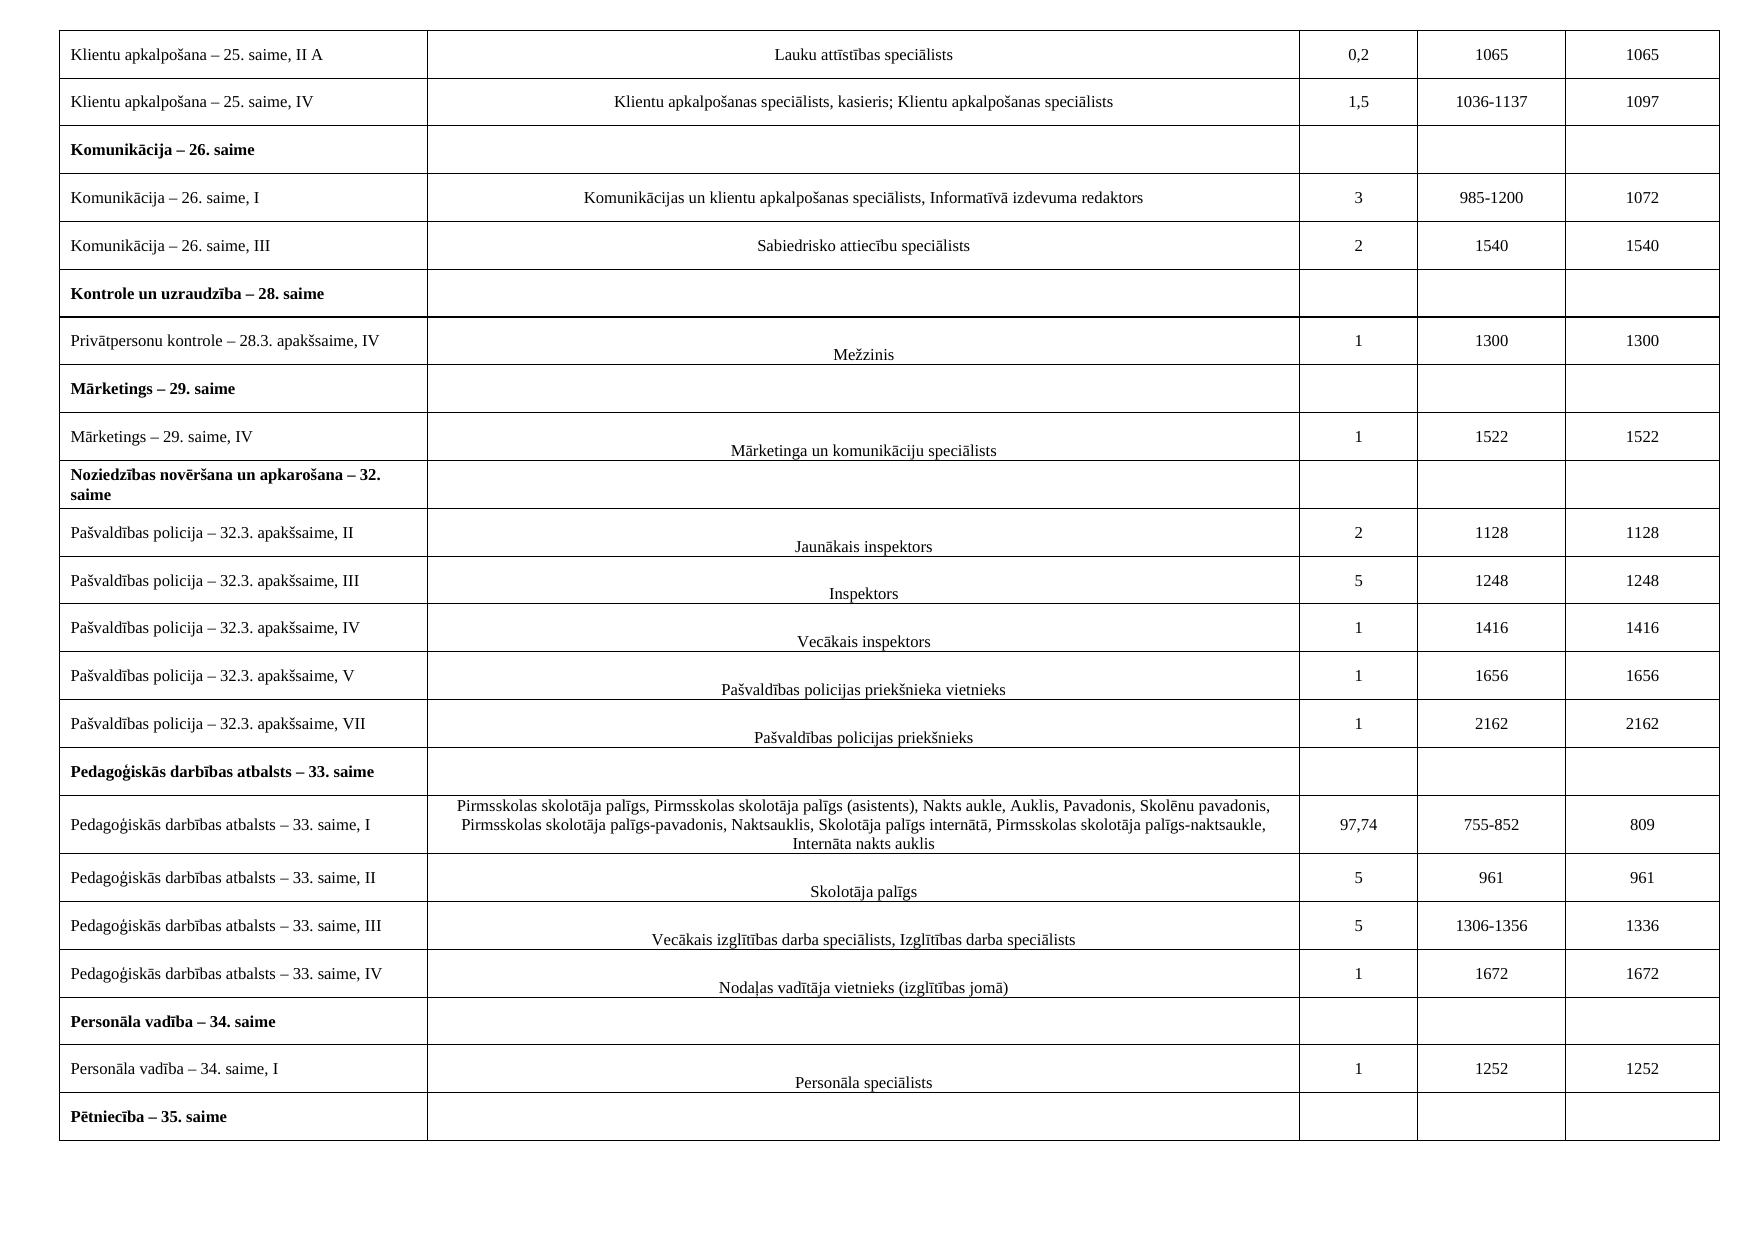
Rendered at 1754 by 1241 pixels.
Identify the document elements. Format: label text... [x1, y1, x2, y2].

table_cell 2 [1300, 222, 1417, 269]
table_cell 2162 [1566, 700, 1719, 747]
table_cell 1300 [1566, 318, 1719, 364]
table_cell 1306-1356 [1418, 902, 1565, 949]
table_cell Pašvaldības policijas priekšnieka vietnieks [428, 652, 1299, 699]
table_cell 2 [1300, 509, 1417, 556]
table_cell [428, 998, 1299, 1044]
table_cell [428, 126, 1299, 173]
table_cell Komunikācijas un klientu apkalpošanas speciālists, Informatīvā izdevuma redaktors [428, 174, 1299, 221]
table_cell Personāla vadība – 34. saime, I [60, 1045, 427, 1092]
table_cell [428, 365, 1299, 412]
table_cell 1128 [1418, 509, 1565, 556]
table_cell Personāla vadība – 34. saime [60, 998, 427, 1044]
table_cell 1252 [1566, 1045, 1719, 1092]
table_cell Pašvaldības policija – 32.3. apakšsaime, II [60, 509, 427, 556]
table_cell Pašvaldības policija – 32.3. apakšsaime, III [60, 557, 427, 603]
table_cell Komunikācija – 26. saime, III [60, 222, 427, 269]
table_cell [1566, 126, 1719, 173]
table_cell 1252 [1418, 1045, 1565, 1092]
table_cell [1418, 365, 1565, 412]
table_cell Vecākais izglītības darba speciālists, Izglītības darba speciālists [428, 902, 1299, 949]
table_cell [428, 270, 1299, 316]
table_cell 1540 [1566, 222, 1719, 269]
table_cell 1,5 [1300, 79, 1417, 125]
table_cell 809 [1566, 796, 1719, 853]
table_cell 1097 [1566, 79, 1719, 125]
table_cell Jaunākais inspektors [428, 509, 1299, 556]
table_cell Pašvaldības policija – 32.3. apakšsaime, V [60, 652, 427, 699]
table_cell 1128 [1566, 509, 1719, 556]
table_cell Noziedzības novēršana un apkarošana – 32. saime [60, 461, 427, 508]
table_cell 1 [1300, 604, 1417, 651]
table_cell [1418, 748, 1565, 794]
table_cell 1300 [1418, 318, 1565, 364]
table_cell 5 [1300, 854, 1417, 901]
table_cell Klientu apkalpošana – 25. saime, II A [60, 31, 427, 77]
table_cell Pašvaldības policija – 32.3. apakšsaime, VII [60, 700, 427, 747]
table_cell [1300, 1093, 1417, 1140]
table_cell 1672 [1418, 950, 1565, 997]
table_cell [1566, 998, 1719, 1044]
table_cell Skolotāja palīgs [428, 854, 1299, 901]
table_cell Pašvaldības policija – 32.3. apakšsaime, IV [60, 604, 427, 651]
table_cell Mārketinga un komunikāciju speciālists [428, 413, 1299, 460]
table_cell 1336 [1566, 902, 1719, 949]
table_cell 1522 [1418, 413, 1565, 460]
table_cell Vecākais inspektors [428, 604, 1299, 651]
table_cell [1300, 461, 1417, 508]
table_cell Inspektors [428, 557, 1299, 603]
table_cell Klientu apkalpošana – 25. saime, IV [60, 79, 427, 125]
table_cell [1418, 1093, 1565, 1140]
table_cell [1566, 270, 1719, 316]
table_cell 961 [1566, 854, 1719, 901]
table_cell 1 [1300, 950, 1417, 997]
table_cell Mežzinis [428, 318, 1299, 364]
table_cell Pirmsskolas skolotāja palīgs, Pirmsskolas skolotāja palīgs (asistents), Nakts aukle, Auklis, Pavadonis, Skolēnu pavadonis, Pirmsskolas skolotāja palīgs-pavadonis, Naktsauklis, Skolotāja palīgs internātā, Pirmsskolas skolotāja palīgs-naktsaukle, Internāta nakts auklis [428, 796, 1299, 853]
table_cell [1566, 461, 1719, 508]
table_cell 1036-1137 [1418, 79, 1565, 125]
table_cell [1300, 270, 1417, 316]
table_cell 1672 [1566, 950, 1719, 997]
table_cell Lauku attīstības speciālists [428, 31, 1299, 77]
table_cell Nodaļas vadītāja vietnieks (izglītības jomā) [428, 950, 1299, 997]
table_cell Privātpersonu kontrole – 28.3. apakšsaime, IV [60, 318, 427, 364]
table_cell 3 [1300, 174, 1417, 221]
table_cell 1065 [1566, 31, 1719, 77]
table_cell 961 [1418, 854, 1565, 901]
table_cell Pašvaldības policijas priekšnieks [428, 700, 1299, 747]
table_cell Pedagoģiskās darbības atbalsts – 33. saime, I [60, 796, 427, 853]
table_cell [1418, 270, 1565, 316]
table_cell 5 [1300, 557, 1417, 603]
table_cell [1300, 998, 1417, 1044]
table_cell Komunikācija – 26. saime, I [60, 174, 427, 221]
table_cell Klientu apkalpošanas speciālists, kasieris; Klientu apkalpošanas speciālists [428, 79, 1299, 125]
table_cell 1416 [1418, 604, 1565, 651]
table_cell 1 [1300, 1045, 1417, 1092]
table_cell Sabiedrisko attiecību speciālists [428, 222, 1299, 269]
table_cell 985-1200 [1418, 174, 1565, 221]
table_cell [1418, 461, 1565, 508]
table_cell [1566, 1093, 1719, 1140]
table_cell [428, 1093, 1299, 1140]
table_cell 1248 [1418, 557, 1565, 603]
table_cell 1 [1300, 413, 1417, 460]
table_cell Pedagoģiskās darbības atbalsts – 33. saime, II [60, 854, 427, 901]
table_cell [1300, 126, 1417, 173]
table_cell Pedagoģiskās darbības atbalsts – 33. saime, IV [60, 950, 427, 997]
table_cell Komunikācija – 26. saime [60, 126, 427, 173]
table_cell [1418, 998, 1565, 1044]
table_cell Mārketings – 29. saime, IV [60, 413, 427, 460]
table_cell 0,2 [1300, 31, 1417, 77]
table_cell [1300, 748, 1417, 794]
table_cell 5 [1300, 902, 1417, 949]
table_cell 97,74 [1300, 796, 1417, 853]
table_cell 2162 [1418, 700, 1565, 747]
table_cell 1 [1300, 700, 1417, 747]
table_cell 1656 [1566, 652, 1719, 699]
table_cell [1566, 748, 1719, 794]
table_cell 1656 [1418, 652, 1565, 699]
table_cell 1248 [1566, 557, 1719, 603]
table_cell Pētniecība – 35. saime [60, 1093, 427, 1140]
table_cell [1566, 365, 1719, 412]
table_cell Personāla speciālists [428, 1045, 1299, 1092]
table_cell [1300, 365, 1417, 412]
table_cell Kontrole un uzraudzība – 28. saime [60, 270, 427, 316]
table_cell 1065 [1418, 31, 1565, 77]
table_cell [1418, 126, 1565, 173]
table_cell 1 [1300, 652, 1417, 699]
table_cell Mārketings – 29. saime [60, 365, 427, 412]
table_cell [428, 461, 1299, 508]
table_cell 1 [1300, 318, 1417, 364]
table_cell 1416 [1566, 604, 1719, 651]
table_cell 755-852 [1418, 796, 1565, 853]
table_cell Pedagoģiskās darbības atbalsts – 33. saime [60, 748, 427, 794]
table_cell 1522 [1566, 413, 1719, 460]
table_cell 1540 [1418, 222, 1565, 269]
table_cell 1072 [1566, 174, 1719, 221]
table_cell [428, 748, 1299, 794]
table_cell Pedagoģiskās darbības atbalsts – 33. saime, III [60, 902, 427, 949]
